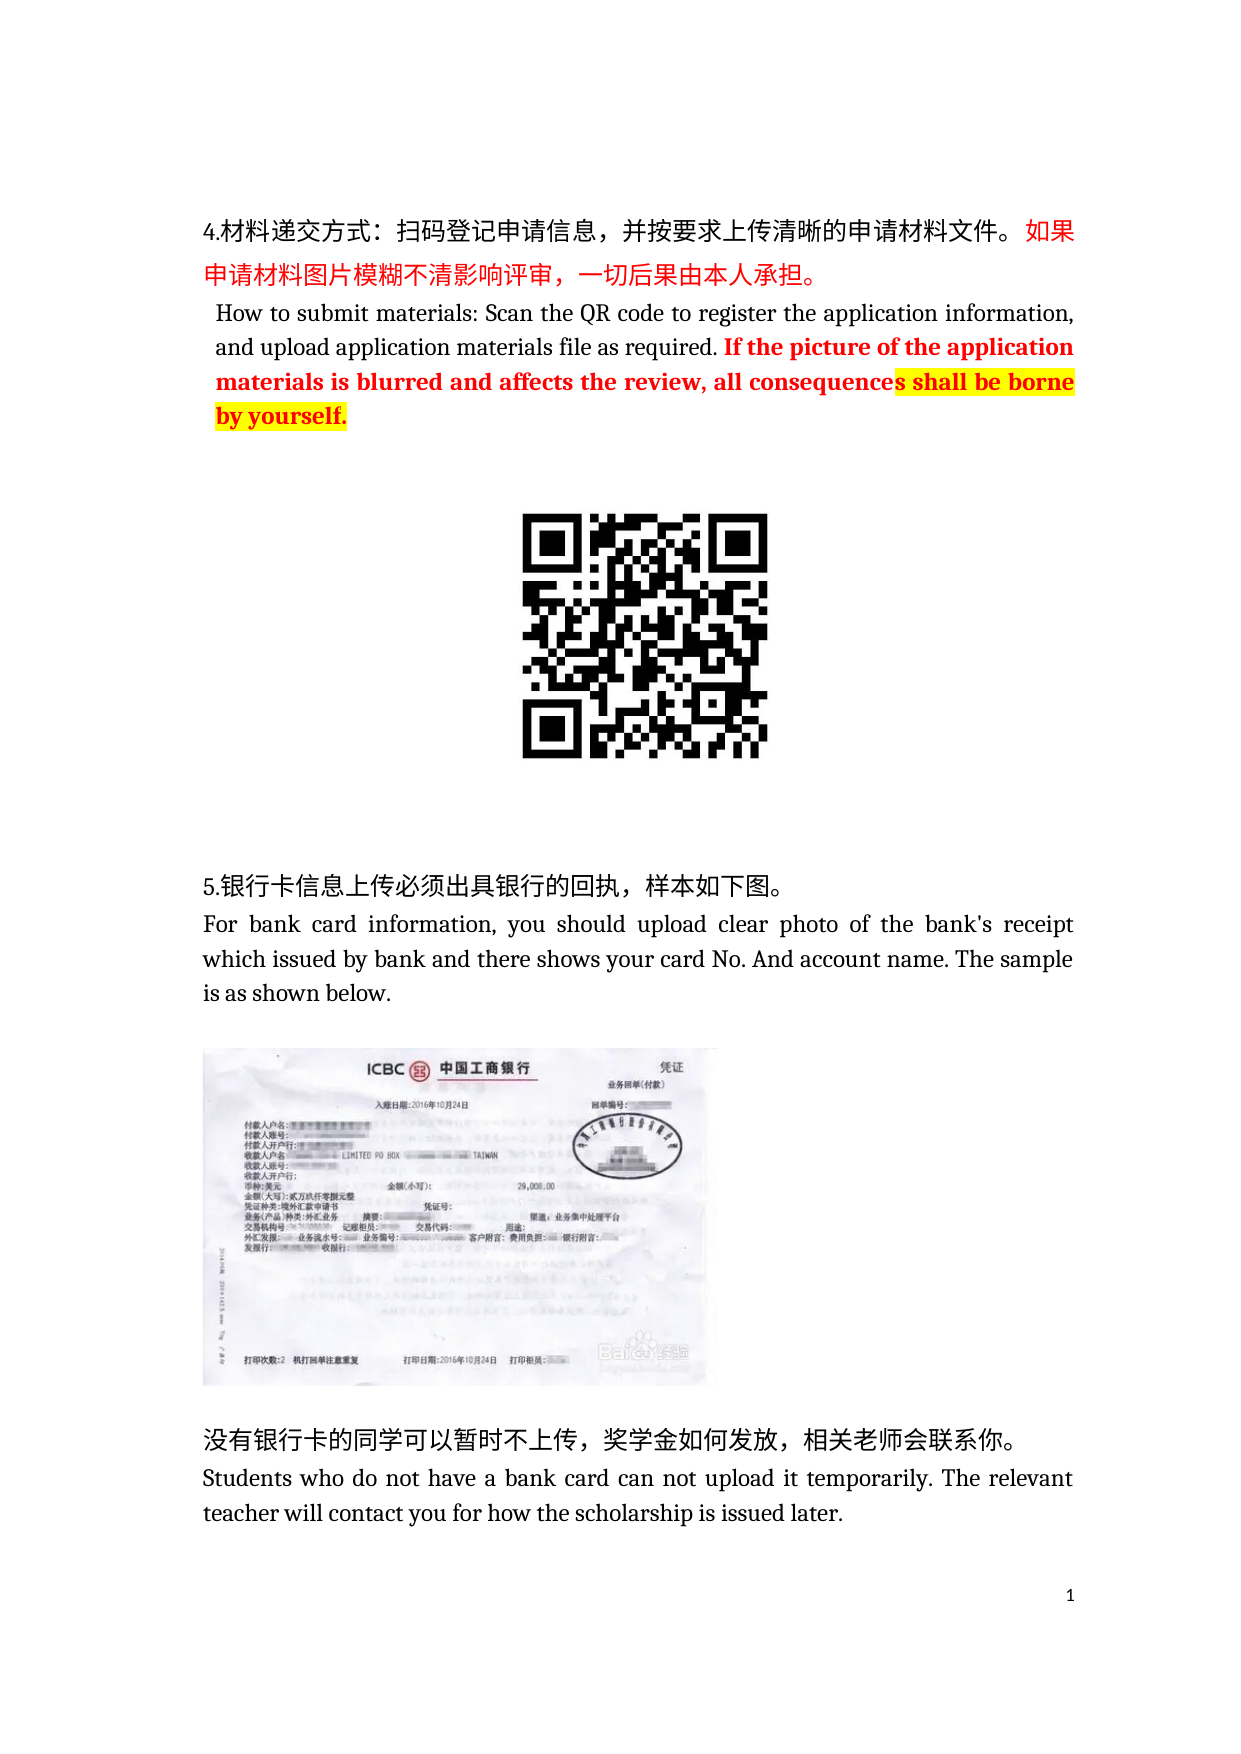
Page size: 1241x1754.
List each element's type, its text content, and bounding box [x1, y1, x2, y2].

list 5.银行卡信息上传必须出具银行的回执，样本如下图。 [203, 867, 1075, 903]
list For bank card information, you should upload clear photo of the bank's receipt which issued by bank and there shows your card No. And account name. The sample is as shown below. [203, 910, 1075, 1008]
list 没有银行卡的同学可以暂时不上传，奖学金如何发放，相关老师会联系你。 [203, 1421, 1075, 1457]
text How to submit materials: Scan the QR code to register the application information, and upload application materials file as required. If the picture of the application materials is blurred and affects the review, all consequences shall be borne by yourself. [215, 298, 1075, 431]
picture [479, 471, 811, 802]
picture [202, 1048, 718, 1386]
list 4.材料递交方式：扫码登记申请信息，并按要求上传清晰的申请材料文件。如果申请材料图片模糊不清影响评审，一切后果由本人承担。 [203, 212, 1075, 291]
list Students who do not have a bank card can not upload it temporarily. The relevant teacher will contact you for how the scholarship is issued later. [203, 1464, 1075, 1527]
